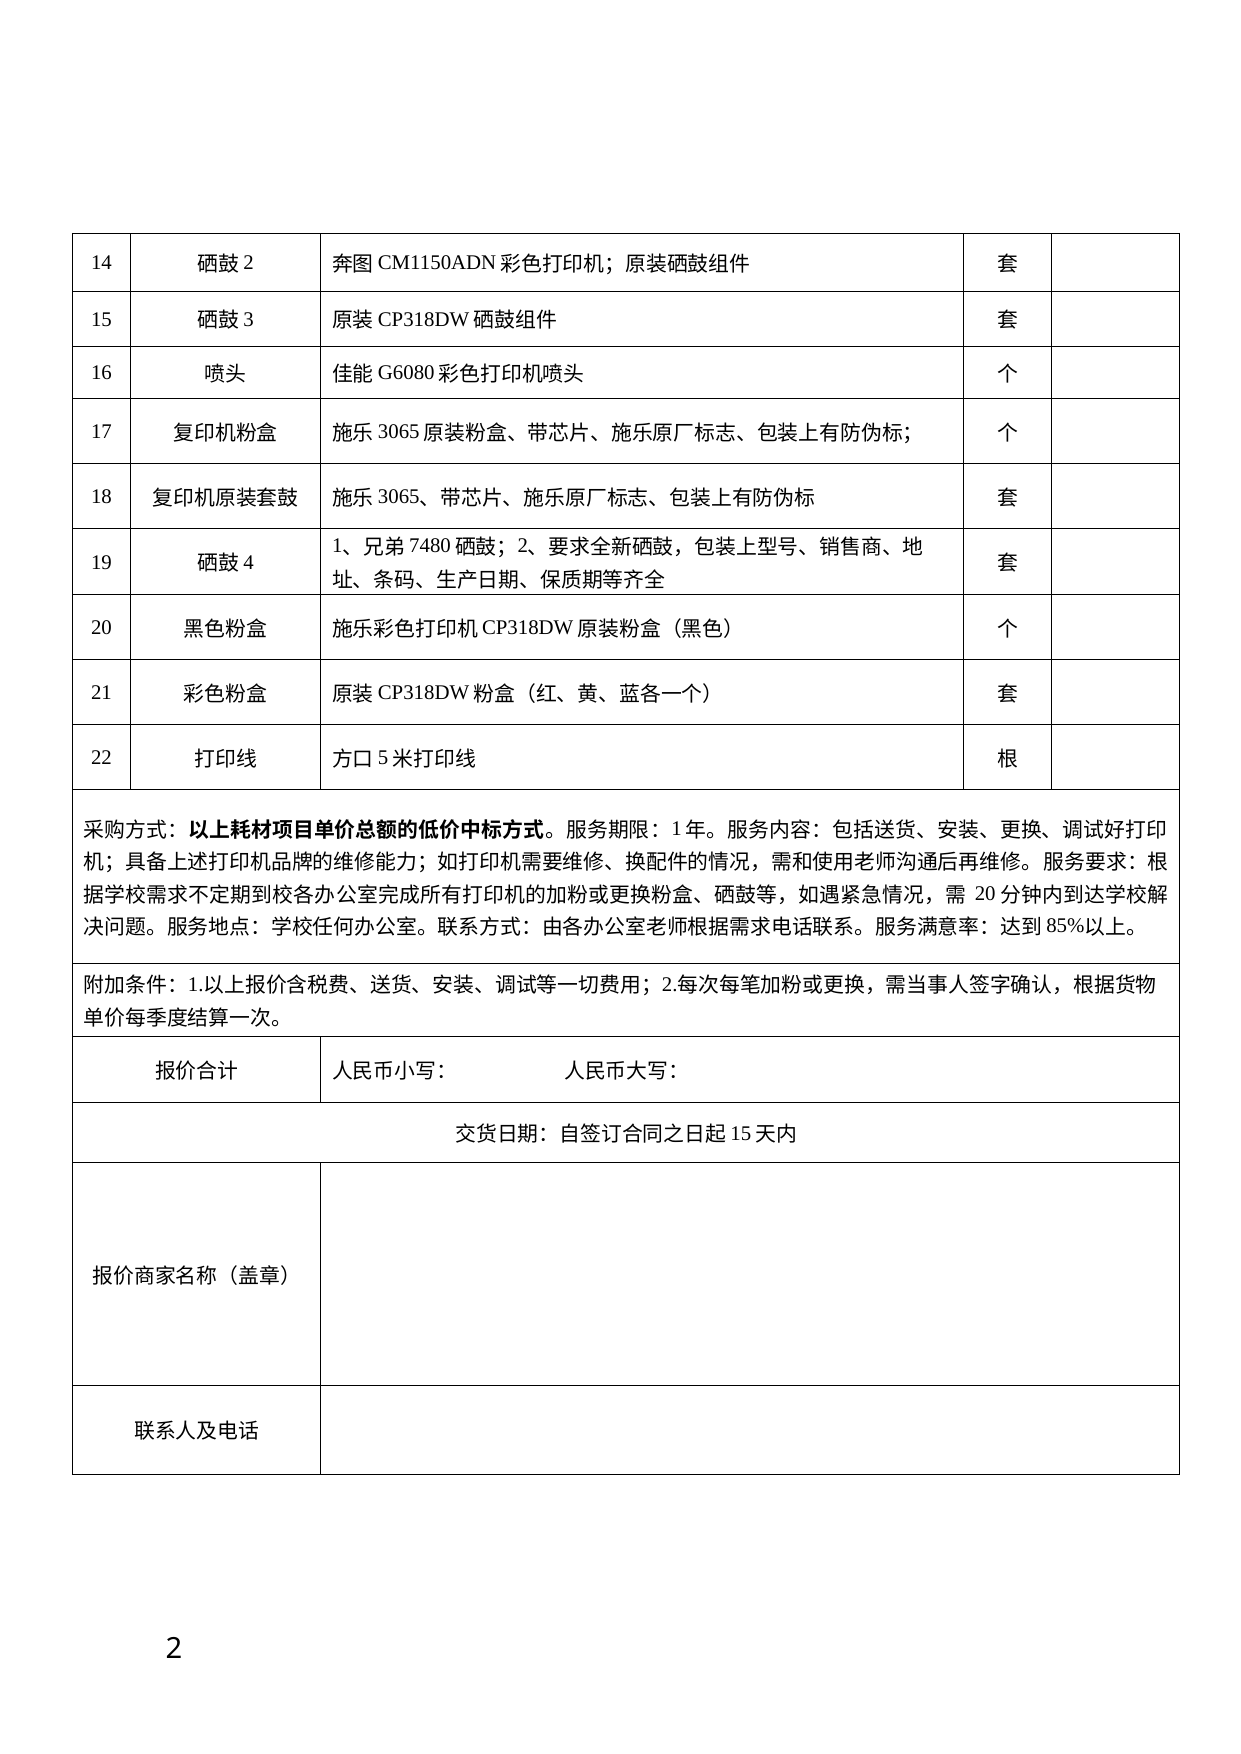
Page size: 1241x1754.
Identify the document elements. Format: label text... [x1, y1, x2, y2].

table_cell [321, 1386, 1179, 1473]
table_cell 奔图CM1150ADN彩色打印机；原装硒鼓组件 [321, 234, 963, 291]
table_cell 14 [73, 234, 130, 291]
table_cell 套 [964, 464, 1051, 528]
table_cell 套 [964, 234, 1051, 291]
table_cell 原装CP318DW硒鼓组件 [321, 292, 963, 346]
table_cell 施乐3065原装粉盒、带芯片、施乐原厂标志、包装上有防伪标； [321, 399, 963, 463]
table_cell 20 [73, 595, 130, 659]
table_cell 个 [964, 347, 1051, 398]
table_cell 彩色粉盒 [131, 660, 320, 724]
table_cell 硒鼓4 [131, 529, 320, 594]
table_cell [1052, 660, 1179, 724]
table_cell 18 [73, 464, 130, 528]
table_cell 原装CP318DW粉盒（红、黄、蓝各一个） [321, 660, 963, 724]
table_cell 17 [73, 399, 130, 463]
table_cell 复印机粉盒 [131, 399, 320, 463]
table_cell 21 [73, 660, 130, 724]
table_cell 个 [964, 399, 1051, 463]
table_cell 复印机原装套鼓 [131, 464, 320, 528]
table_cell 硒鼓2 [131, 234, 320, 291]
table_cell 黑色粉盒 [131, 595, 320, 659]
table_cell 1、兄弟7480硒鼓；2、要求全新硒鼓，包装上型号、销售商、地址、条码、生产日期、保质期等齐全 [321, 529, 963, 594]
table_cell [1052, 464, 1179, 528]
table_cell 19 [73, 529, 130, 594]
table_cell 佳能G6080彩色打印机喷头 [321, 347, 963, 398]
table_cell 施乐彩色打印机CP318DW原装粉盒（黑色） [321, 595, 963, 659]
table_cell 采购方式：以上耗材项目单价总额的低价中标方式。服务期限：1年。服务内容：包括送货、安装、更换、调试好打印机；具备上述打印机品牌的维修能力；如打印机需要维修、换配件的情况，需和使用老师沟通后再维修。服务要求：根据学校需求不定期到校各办公室完成所有打印机的加粉或更换粉盒、硒鼓等，如遇紧急情况，需20分钟内到达学校解决问题。服务地点：学校任何办公室。联系方式：由各办公室老师根据需求电话联系。服务满意率：达到85%以上。 [73, 790, 1179, 963]
table_cell 联系人及电话 [73, 1386, 320, 1473]
table_cell 根 [964, 725, 1051, 789]
table_cell 方口5米打印线 [321, 725, 963, 789]
table_cell 附加条件：1.以上报价含税费、送货、安装、调试等一切费用；2.每次每笔加粉或更换，需当事人签字确认，根据货物单价每季度结算一次。 [73, 964, 1179, 1036]
table_cell [321, 1163, 1179, 1385]
table_cell 报价商家名称（盖章） [73, 1163, 320, 1385]
table_cell [1052, 529, 1179, 594]
table_cell 施乐3065、带芯片、施乐原厂标志、包装上有防伪标 [321, 464, 963, 528]
table_cell [1052, 595, 1179, 659]
table_cell 套 [964, 529, 1051, 594]
table_cell 硒鼓3 [131, 292, 320, 346]
table_cell [1052, 347, 1179, 398]
table_cell 16 [73, 347, 130, 398]
table_cell [1052, 399, 1179, 463]
table_cell 套 [964, 660, 1051, 724]
table_cell 套 [964, 292, 1051, 346]
table_cell 22 [73, 725, 130, 789]
table_cell 报价合计 [73, 1037, 320, 1102]
table_cell 打印线 [131, 725, 320, 789]
table_cell 喷头 [131, 347, 320, 398]
table_cell 人民币小写： 人民币大写： [321, 1037, 1179, 1102]
table_cell 15 [73, 292, 130, 346]
table_cell [1052, 234, 1179, 291]
table_cell [1052, 292, 1179, 346]
table_cell 交货日期：自签订合同之日起15天内 [73, 1103, 1179, 1162]
table_cell [1052, 725, 1179, 789]
table_cell 个 [964, 595, 1051, 659]
